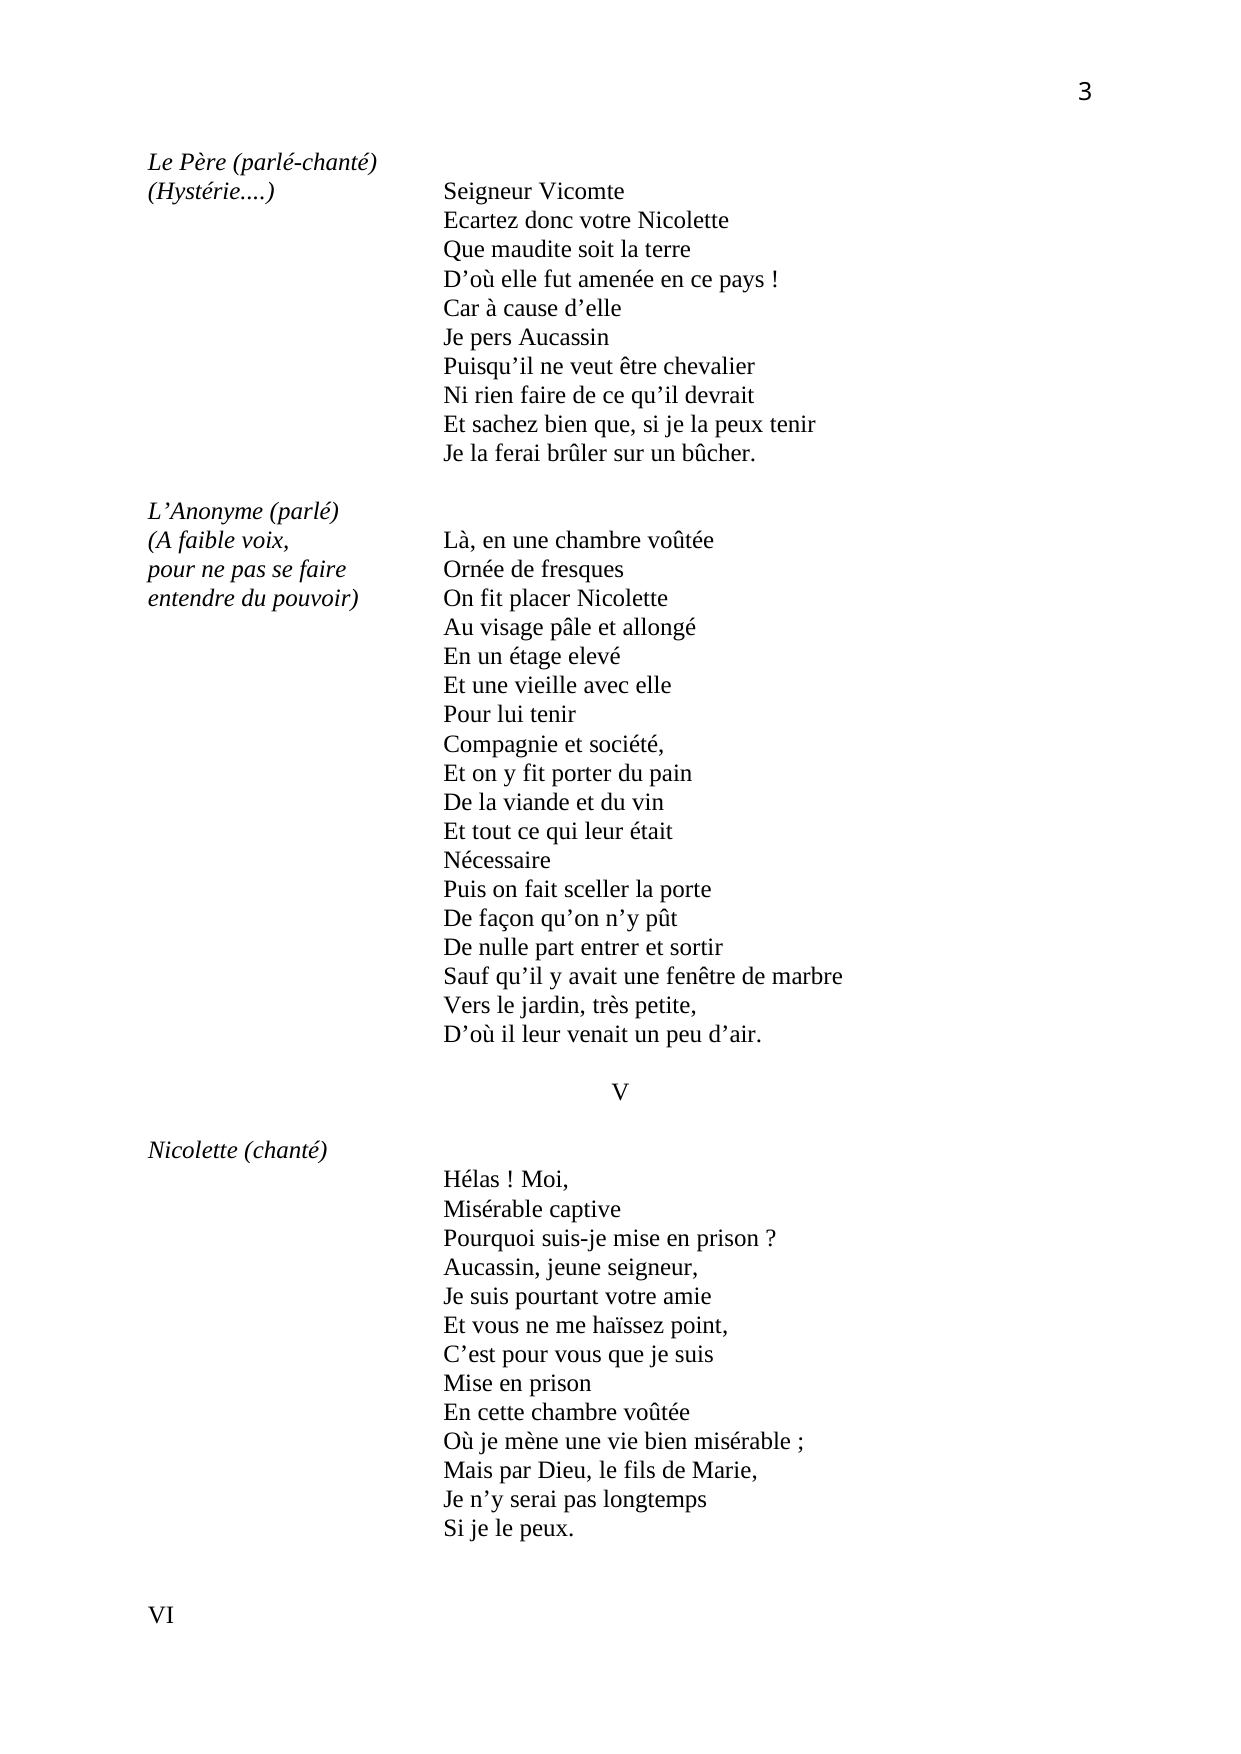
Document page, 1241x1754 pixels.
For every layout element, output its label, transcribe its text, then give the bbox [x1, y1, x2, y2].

text Si je le peux. [148, 1513, 1092, 1542]
text Je suis pourtant votre amie [148, 1281, 1092, 1310]
text Ecartez donc votre Nicolette [148, 205, 1092, 234]
text Je n’y serai pas longtemps [148, 1484, 1092, 1513]
text De la viande et du vin [148, 787, 1092, 816]
text Nécessaire [148, 845, 1092, 874]
text Compagnie et société, [148, 728, 1092, 757]
text Où je mène une vie bien misérable ; [148, 1426, 1092, 1455]
text (Hystérie....) Seigneur Vicomte [148, 176, 1092, 205]
text VI [148, 1600, 1092, 1629]
text Nicolette (chanté) [148, 1135, 1092, 1164]
text Misérable captive [148, 1193, 1092, 1222]
text De nulle part entrer et sortir [148, 932, 1092, 961]
text Et une vieille avec elle [148, 670, 1092, 699]
text Puisqu’il ne veut être chevalier [148, 351, 1092, 380]
text De façon qu’on n’y pût [148, 903, 1092, 932]
text pour ne pas se faire Ornée de fresques [148, 554, 1092, 583]
text Et on y fit porter du pain [148, 757, 1092, 787]
text Mais par Dieu, le fils de Marie, [148, 1455, 1092, 1484]
text Et sachez bien que, si je la peux tenir [148, 409, 1092, 438]
text Car à cause d’elle [148, 292, 1092, 322]
text D’où elle fut amenée en ce pays ! [148, 263, 1092, 292]
text Je la ferai brûler sur un bûcher. [148, 438, 1092, 467]
text Je pers Aucassin [148, 322, 1092, 351]
text Ni rien faire de ce qu’il devrait [148, 380, 1092, 409]
text En un étage elevé [148, 641, 1092, 670]
text Et tout ce qui leur était [148, 816, 1092, 845]
text Et vous ne me haïssez point, [148, 1310, 1092, 1339]
text C’est pour vous que je suis [148, 1339, 1092, 1368]
text En cette chambre voûtée [148, 1397, 1092, 1426]
text Hélas ! Moi, [148, 1164, 1092, 1193]
text Pourquoi suis-je mise en prison ? [148, 1222, 1092, 1252]
text L’Anonyme (parlé) [148, 496, 1092, 525]
text V [148, 1077, 1092, 1106]
text Sauf qu’il y avait une fenêtre de marbre [148, 961, 1092, 990]
text Puis on fait sceller la porte [148, 874, 1092, 903]
text Au visage pâle et allongé [148, 612, 1092, 641]
text entendre du pouvoir) On fit placer Nicolette [148, 583, 1092, 612]
text Que maudite soit la terre [148, 234, 1092, 263]
text Mise en prison [148, 1368, 1092, 1397]
text Vers le jardin, très petite, [148, 990, 1092, 1019]
text (A faible voix, Là, en une chambre voûtée [148, 525, 1092, 554]
text Pour lui tenir [148, 699, 1092, 728]
text D’où il leur venait un peu d’air. [148, 1019, 1092, 1048]
text Le Père (parlé-chanté) [148, 147, 1092, 176]
text Aucassin, jeune seigneur, [148, 1252, 1092, 1281]
